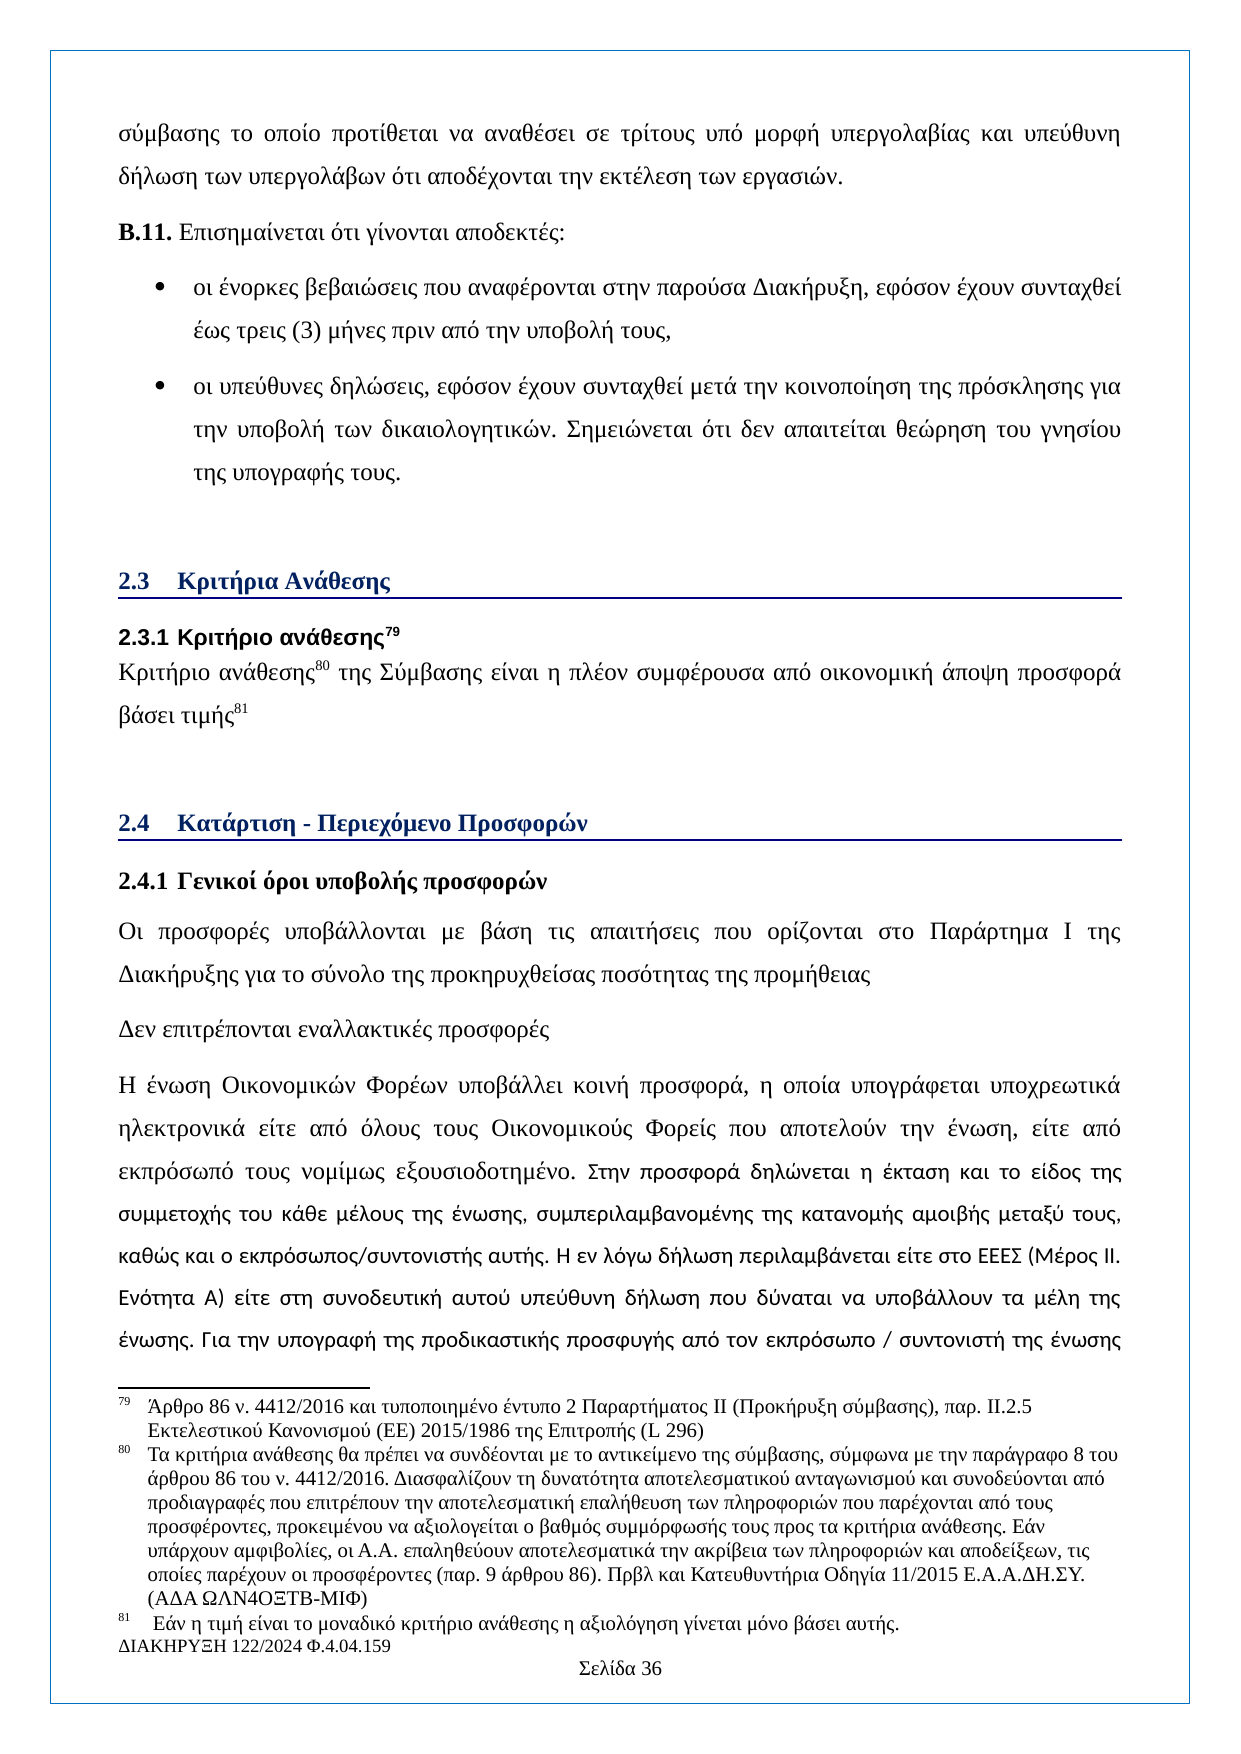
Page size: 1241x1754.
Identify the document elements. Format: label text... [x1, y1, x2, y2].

text Β.11. Επισημαίνεται ότι γίνονται αποδεκτές: [118, 217, 1122, 246]
text Δεν επιτρέπονται εναλλακτικές προσφορές [118, 1014, 1122, 1043]
list οι υπεύθυνες δηλώσεις, εφόσον έχουν συνταχθεί μετά την κοινοποίηση της πρόσκλησης για την υποβολή των δικαιολογητικών. Σημειώνεται ότι δεν απαιτείται θεώρηση του γνησίου της υπογραφής τους. [156, 371, 1122, 486]
text Κριτήριο ανάθεσης της Σύμβασης είναι η πλέον συμφέρουσα από οικονομική άποψη προσφορά βάσει τιμής [118, 657, 1122, 728]
list οι ένορκες βεβαιώσεις που αναφέρονται στην παρούσα Διακήρυξη, εφόσον έχουν συνταχθεί έως τρεις (3) μήνες πριν από την υποβολή τους, [156, 272, 1122, 344]
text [118, 1070, 1122, 1353]
text 2.4.1 Γενικοί όροι υποβολής προσφορών [118, 866, 1122, 895]
subtitle 2.3.1 Κριτήριο ανάθεσης [118, 624, 1122, 650]
text Οι προσφορές υποβάλλονται με βάση τις απαιτήσεις που ορίζονται στο Παράρτημα Ι της Διακήρυξης για το σύνολο της προκηρυχθείσας ποσότητας της προμήθειας [118, 916, 1122, 988]
subtitle 2.3 Κριτήρια Ανάθεσης [118, 566, 1122, 597]
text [118, 118, 1122, 190]
subtitle 2.4 Κατάρτιση - Περιεχόμενο Προσφορών [118, 808, 1122, 839]
